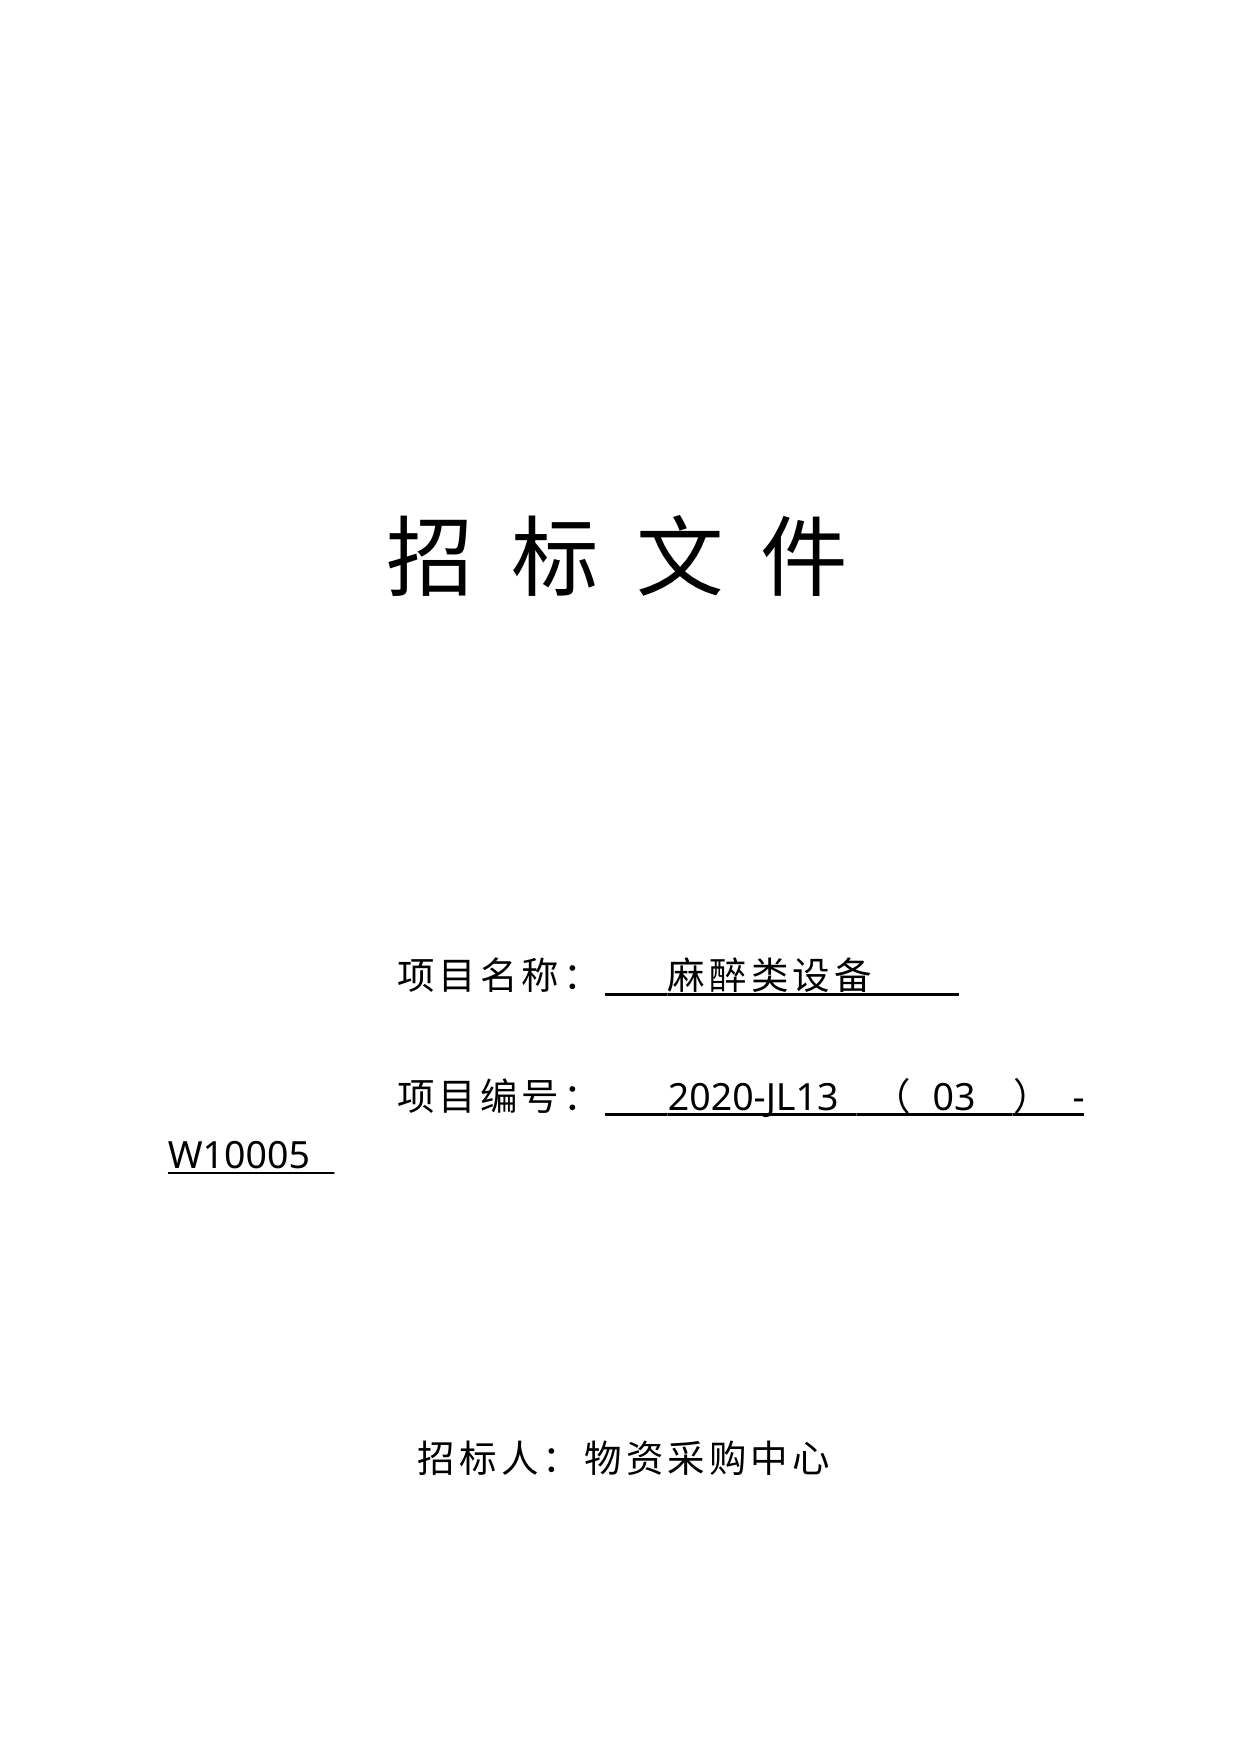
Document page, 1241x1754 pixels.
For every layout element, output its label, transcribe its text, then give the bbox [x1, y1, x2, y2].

text 招 标 文 件 [168, 461, 1084, 642]
text 项目编号： 2020-JL13（03）-W10005 [168, 1064, 1084, 1184]
text 招标人：物资采购中心 [168, 1426, 1084, 1486]
text 项目名称： 麻醉类设备 [168, 943, 1084, 1003]
